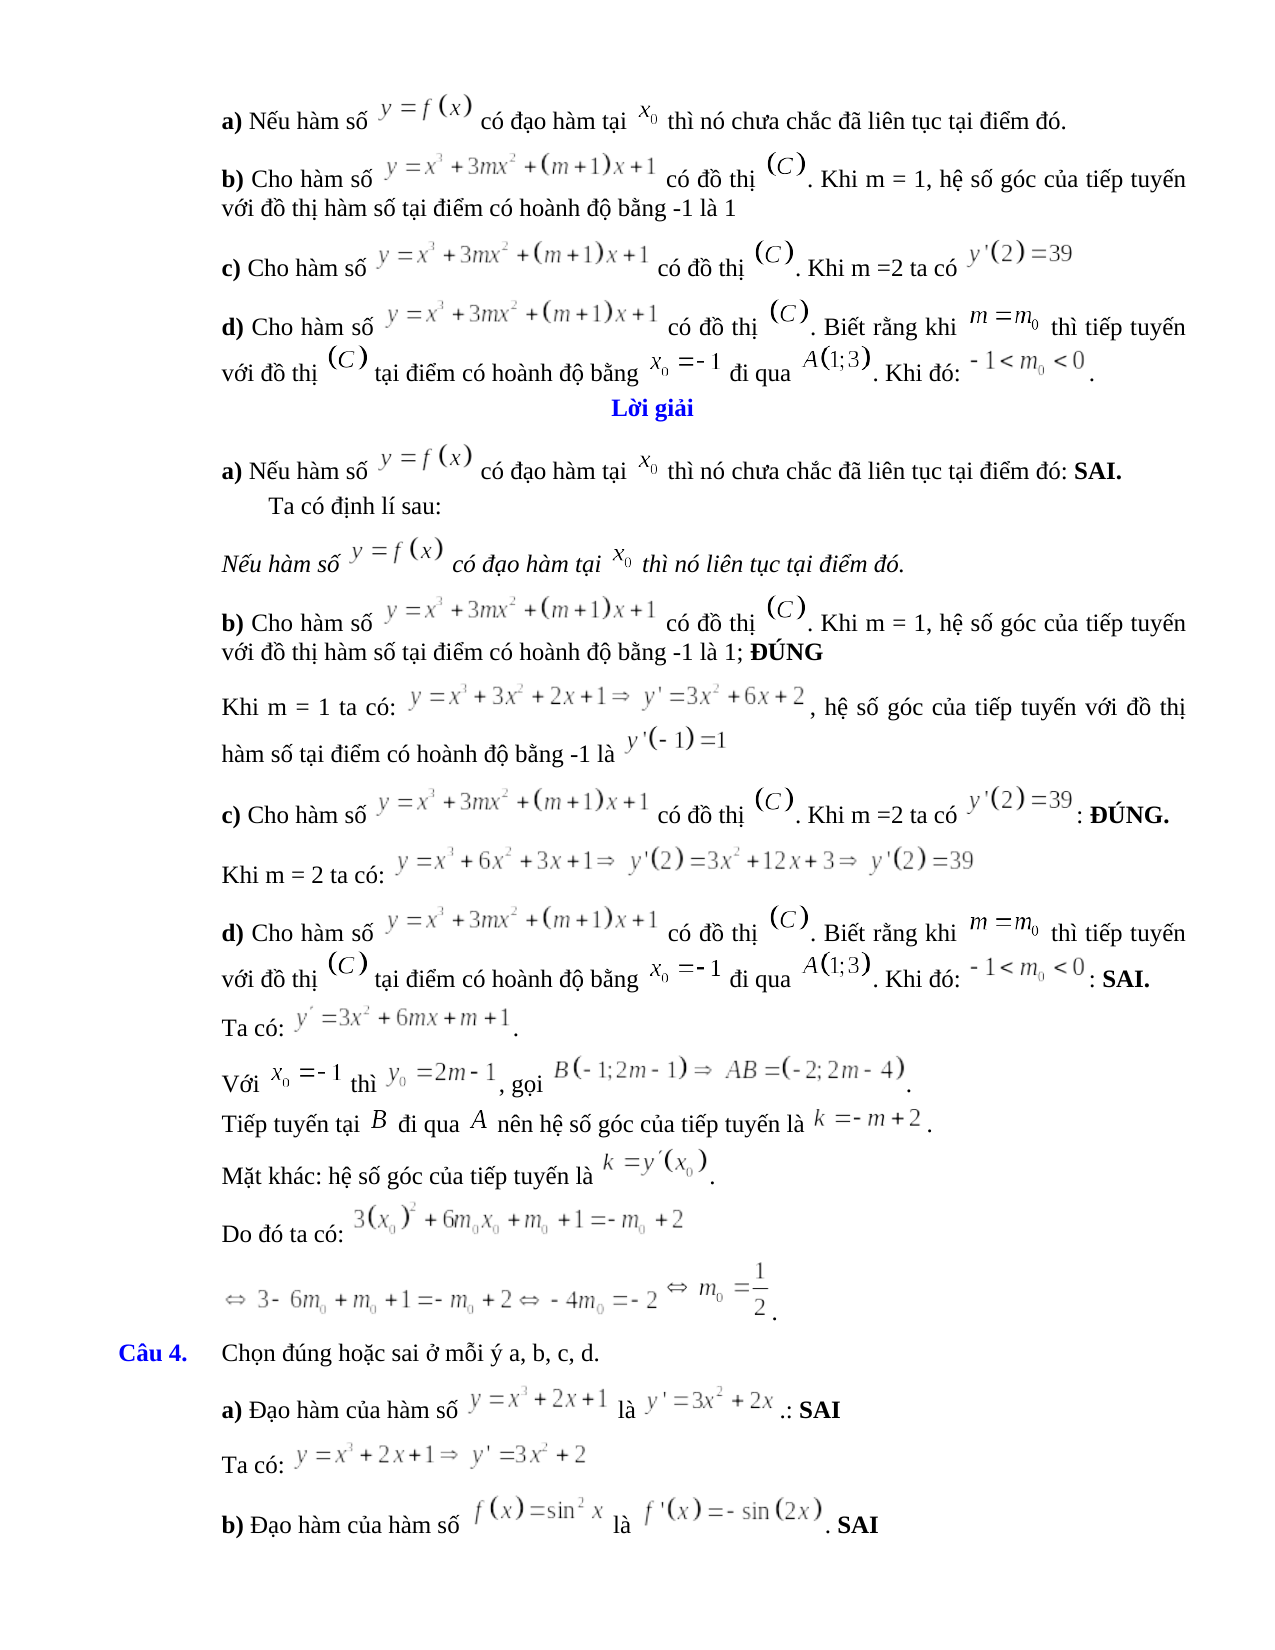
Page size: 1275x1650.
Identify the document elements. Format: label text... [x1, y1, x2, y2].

text Ta có: . [118, 999, 1186, 1042]
text Câu 4. Chọn đúng hoặc sai ở mỗi ý a, b, c, d. [118, 1338, 1186, 1367]
text b) Đạo hàm của hàm số là . SAI [118, 1492, 1186, 1539]
text Khi m = 1 ta có: , hệ số góc của tiếp tuyến với đồ thị hàm số tại điểm có hoành độ bằng -1 là [118, 678, 1186, 768]
text . [221, 1254, 1186, 1326]
text a) Nếu hàm số có đạo hàm tại thì nó chưa chắc đã liên tục tại điểm đó: SAI. [118, 438, 1186, 484]
text a) Đạo hàm của hàm số là .: SAI [118, 1379, 1186, 1424]
text d) Cho hàm số có đồ thị . Biết rằng khi thì tiếp tuyến với đồ thị tại điểm có hoành độ bằng đi qua . Khi đó: . [118, 294, 1186, 387]
text Mặt khác: hệ số góc của tiếp tuyến là . [221, 1144, 1186, 1190]
text Với thì , gọi . [221, 1048, 1186, 1098]
text Ta có định lí sau: [221, 491, 1186, 519]
text d) Cho hàm số có đồ thị . Biết rằng khi thì tiếp tuyến với đồ thị tại điểm có hoành độ bằng đi qua . Khi đó: : SAI. [118, 901, 1186, 993]
text c) Cho hàm số có đồ thị . Khi m =2 ta có [118, 234, 1186, 282]
text Nếu hàm số có đạo hàm tại thì nó liên tục tại điểm đó. [118, 532, 1186, 578]
text Do đó ta có: [221, 1196, 1186, 1248]
text c) Cho hàm số có đồ thị . Khi m =2 ta có : ĐÚNG. [118, 781, 1186, 828]
text Ta có: [118, 1436, 1186, 1479]
text Lời giải [118, 393, 1186, 422]
text Khi m = 2 ta có: [118, 841, 1186, 888]
text a) Nếu hàm số có đạo hàm tại thì nó chưa chắc đã liên tục tại điểm đó. [221, 89, 1186, 135]
text b) Cho hàm số có đồ thị . Khi m = 1, hệ số góc của tiếp tuyến với đồ thị hàm số tại điểm có hoành độ bằng -1 là 1; ĐÚNG [118, 591, 1186, 665]
text b) Cho hàm số có đồ thị . Khi m = 1, hệ số góc của tiếp tuyến với đồ thị hàm số tại điểm có hoành độ bằng -1 là 1 [118, 147, 1186, 222]
text Tiếp tuyến tại đi qua nên hệ số góc của tiếp tuyến là . [221, 1104, 1186, 1137]
